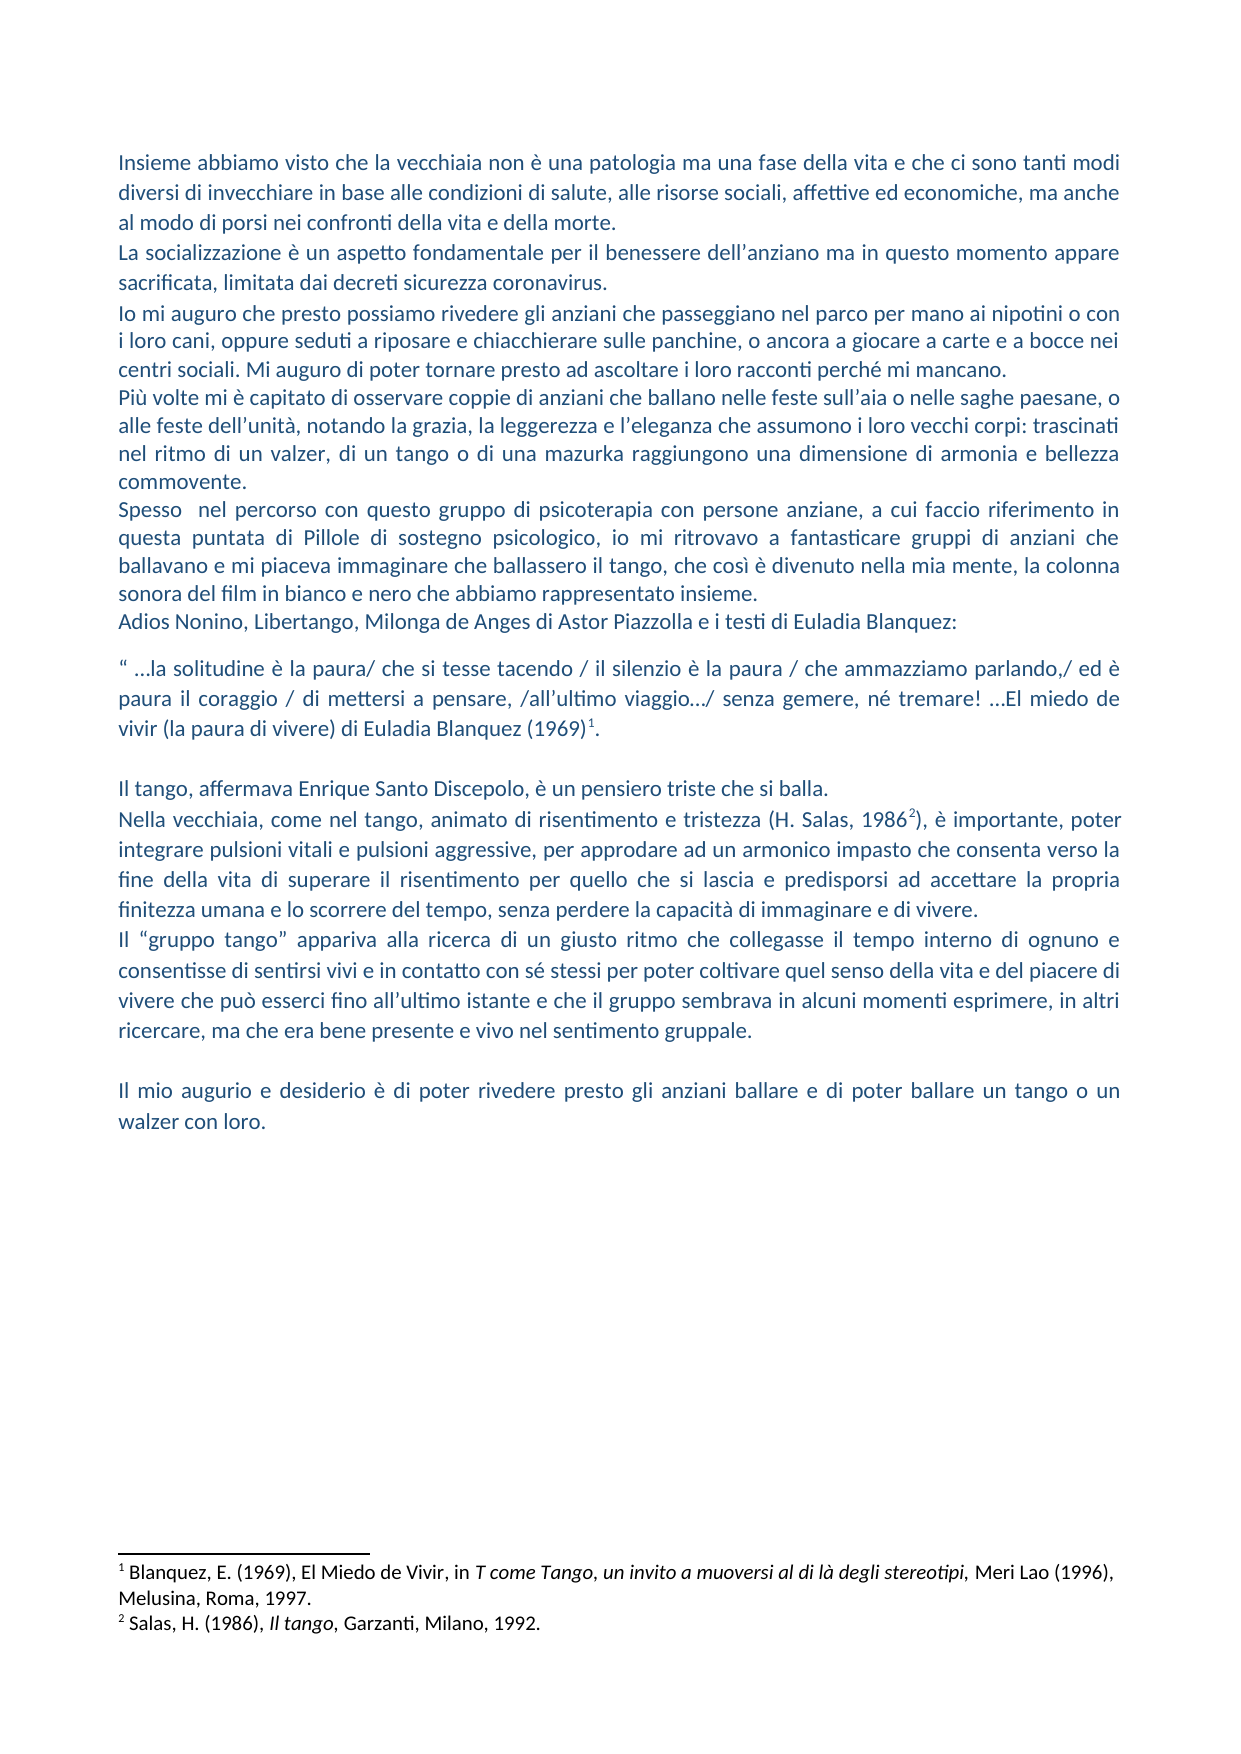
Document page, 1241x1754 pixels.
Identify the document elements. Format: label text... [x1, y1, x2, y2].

text Io mi auguro che presto possiamo rivedere gli anziani che passeggiano nel parco per mano ai nipotini o con i loro cani, oppure seduti a riposare e chiacchierare sulle panchine, o ancora a giocare a carte e a bocce nei centri sociali. Mi auguro di poter tornare presto ad ascoltare i loro racconti perché mi mancano. [118, 299, 1122, 383]
text Insieme abbiamo visto che la vecchiaia non è una patologia ma una fase della vita e che ci sono tanti modi diversi di invecchiare in base alle condizioni di salute, alle risorse sociali, affettive ed economiche, ma anche al modo di porsi nei confronti della vita e della morte. [118, 148, 1122, 236]
text Il “gruppo tango” appariva alla ricerca di un giusto ritmo che collegasse il tempo interno di ognuno e consentisse di sentirsi vivi e in contatto con sé stessi per poter coltivare quel senso della vita e del piacere di vivere che può esserci fino all’ultimo istante e che il gruppo sembrava in alcuni momenti esprimere, in altri ricercare, ma che era bene presente e vivo nel sentimento gruppale. [118, 926, 1122, 1044]
text La socializzazione è un aspetto fondamentale per il benessere dell’anziano ma in questo momento appare sacrificata, limitata dai decreti sicurezza coronavirus. [118, 238, 1122, 296]
text Il mio augurio e desiderio è di poter rivedere presto gli anziani ballare e di poter ballare un tango o un walzer con loro. [118, 1077, 1122, 1135]
text Spesso nel percorso con questo gruppo di psicoterapia con persone anziane, a cui faccio riferimento in questa puntata di Pillole di sostegno psicologico, io mi ritrovavo a fantasticare gruppi di anziani che ballavano e mi piaceva immaginare che ballassero il tango, che così è divenuto nella mia mente, la colonna sonora del film in bianco e nero che abbiamo rappresentato insieme. [118, 495, 1122, 607]
text “ …la solitudine è la paura/ che si tesse tacendo / il silenzio è la paura / che ammazziamo parlando,/ ed è paura il coraggio / di mettersi a pensare, /all’ultimo viaggio…/ senza gemere, né tremare! …El miedo de vivir (la paura di vivere) di Euladia Blanquez (1969). [118, 654, 1122, 742]
text Nella vecchiaia, come nel tango, animato di risentimento e tristezza (H. Salas, 1986), è importante, poter integrare pulsioni vitali e pulsioni aggressive, per approdare ad un armonico impasto che consenta verso la fine della vita di superare il risentimento per quello che si lascia e predisporsi ad accettare la propria finitezza umana e lo scorrere del tempo, senza perdere la capacità di immaginare e di vivere. [118, 805, 1122, 923]
text Il tango, affermava Enrique Santo Discepolo, è un pensiero triste che si balla. [118, 774, 1122, 803]
text Adios Nonino, Libertango, Milonga de Anges di Astor Piazzolla e i testi di Euladia Blanquez: [118, 607, 1122, 635]
text Più volte mi è capitato di osservare coppie di anziani che ballano nelle feste sull’aia o nelle saghe paesane, o alle feste dell’unità, notando la grazia, la leggerezza e l’eleganza che assumono i loro vecchi corpi: trascinati nel ritmo di un valzer, di un tango o di una mazurka raggiungono una dimensione di armonia e bellezza commovente. [118, 383, 1122, 495]
